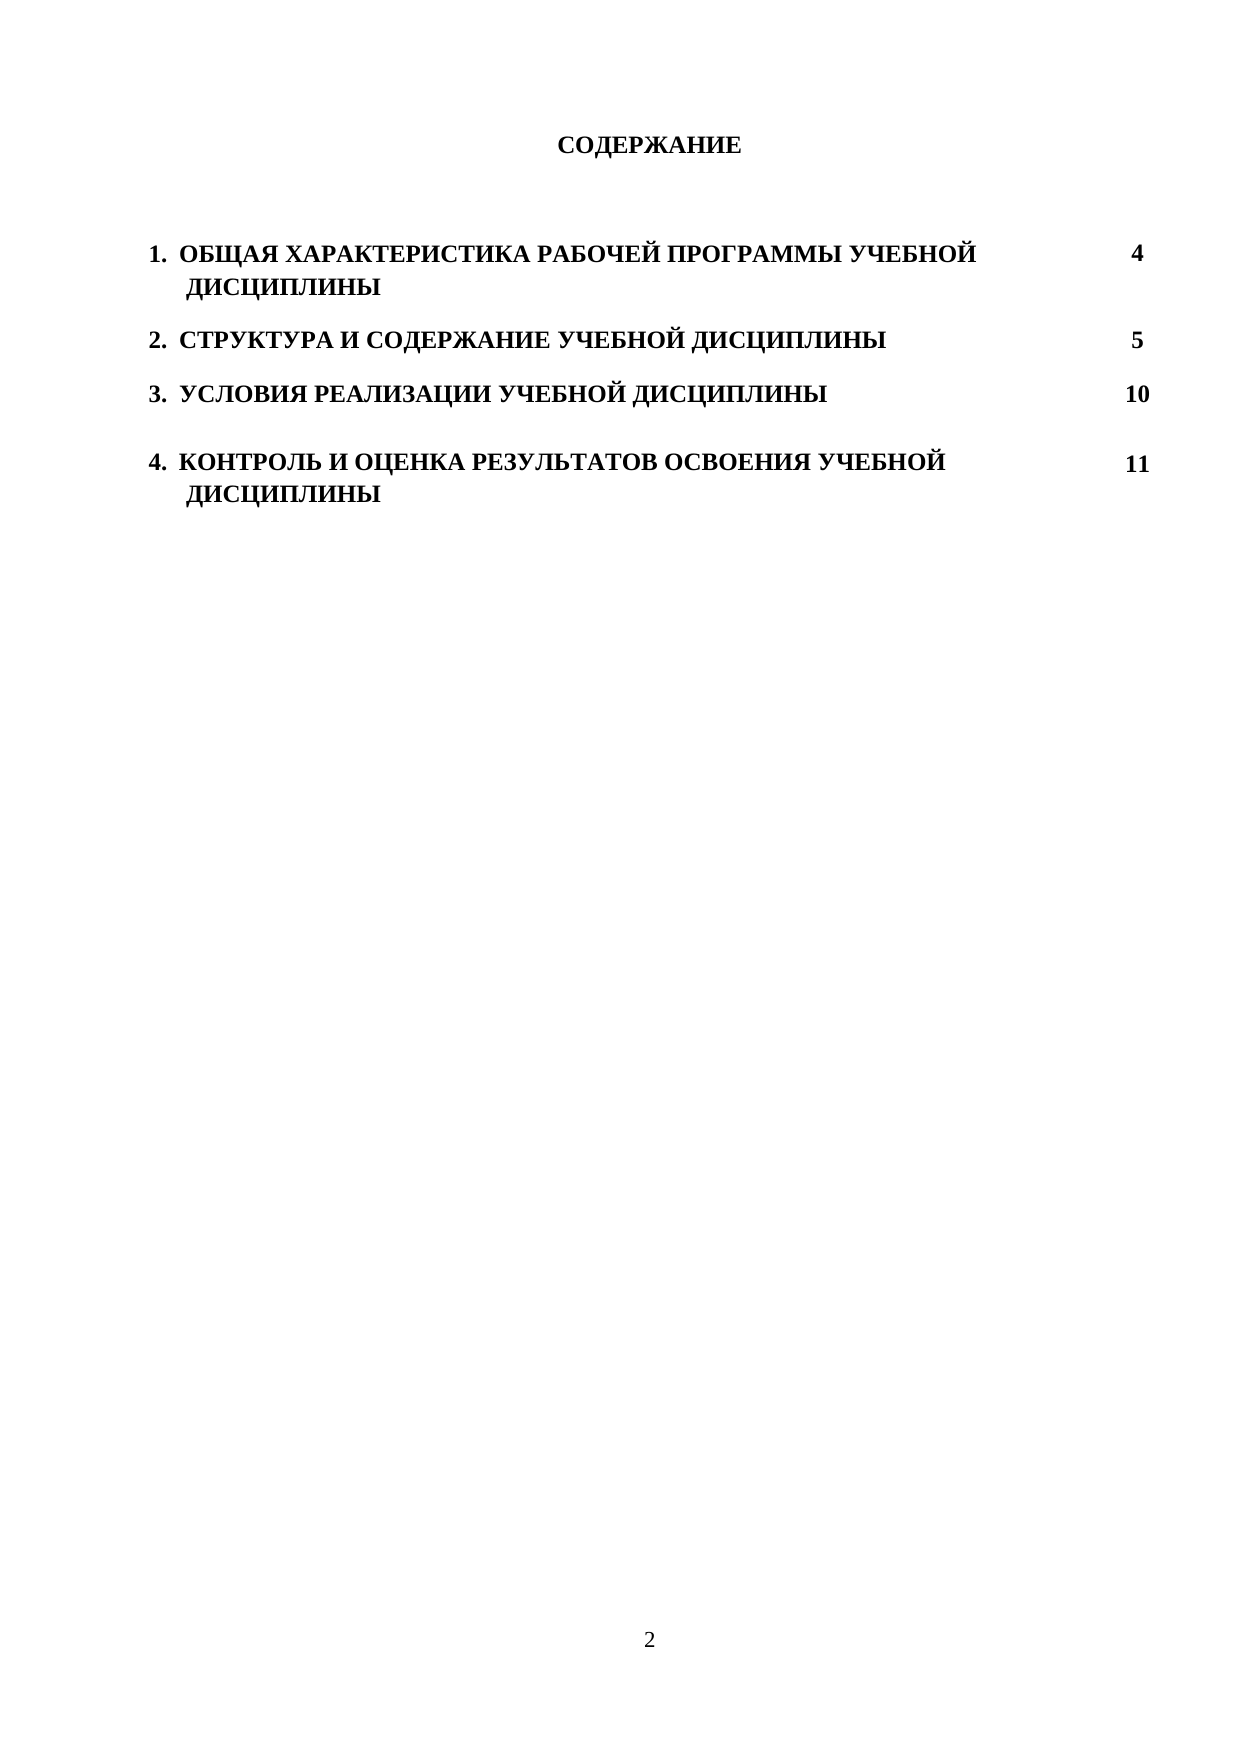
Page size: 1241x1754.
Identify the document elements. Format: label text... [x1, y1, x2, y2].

table_cell 3. УСЛОВИЯ РЕАЛИЗАЦИИ УЧЕБНОЙ ДИСЦИПЛИНЫ [128, 367, 1054, 429]
table_cell 11 [1054, 429, 1170, 510]
table_header 1. ОБЩАЯ ХАРАКТЕРИСТИКА РАБОЧЕЙ ПРОГРАММЫ УЧЕБНОЙ ДИСЦИПЛИНЫ [128, 239, 1054, 313]
text СОДЕРЖАНИЕ [132, 130, 1167, 159]
table_header 4 [1054, 239, 1170, 313]
table_cell 5 [1054, 313, 1170, 367]
table_cell 10 [1054, 367, 1170, 429]
table_cell 2. СТРУКТУРА И СОДЕРЖАНИЕ УЧЕБНОЙ ДИСЦИПЛИНЫ [128, 313, 1054, 367]
table_cell 4. КОНТРОЛЬ И ОЦЕНКА РЕЗУЛЬТАТОВ ОСВОЕНИЯ УЧЕБНОЙ ДИСЦИПЛИНЫ [128, 429, 1054, 510]
